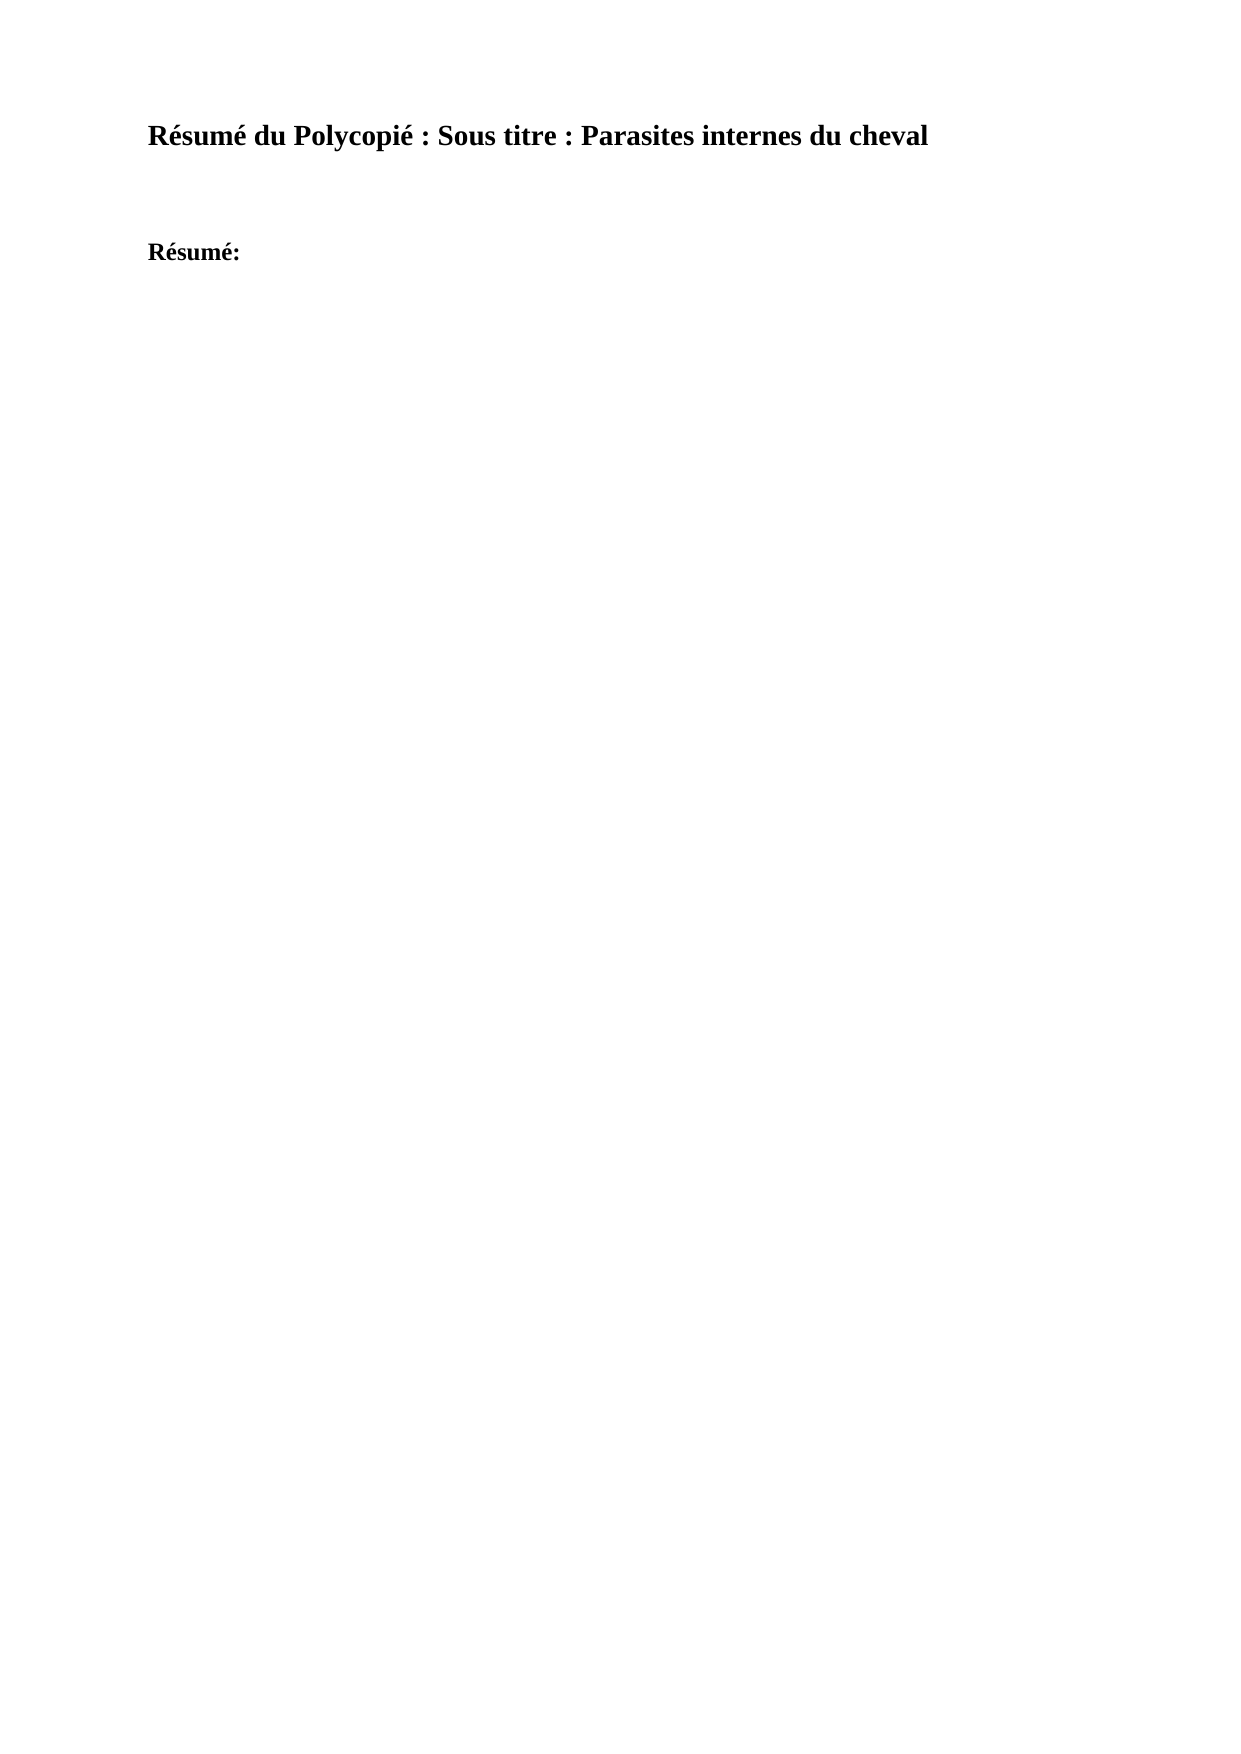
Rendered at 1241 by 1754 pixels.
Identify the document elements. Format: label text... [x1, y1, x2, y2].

text Résumé: [148, 237, 1093, 266]
text Résumé du Polycopié : Sous titre : Parasites internes du cheval [148, 118, 1093, 152]
